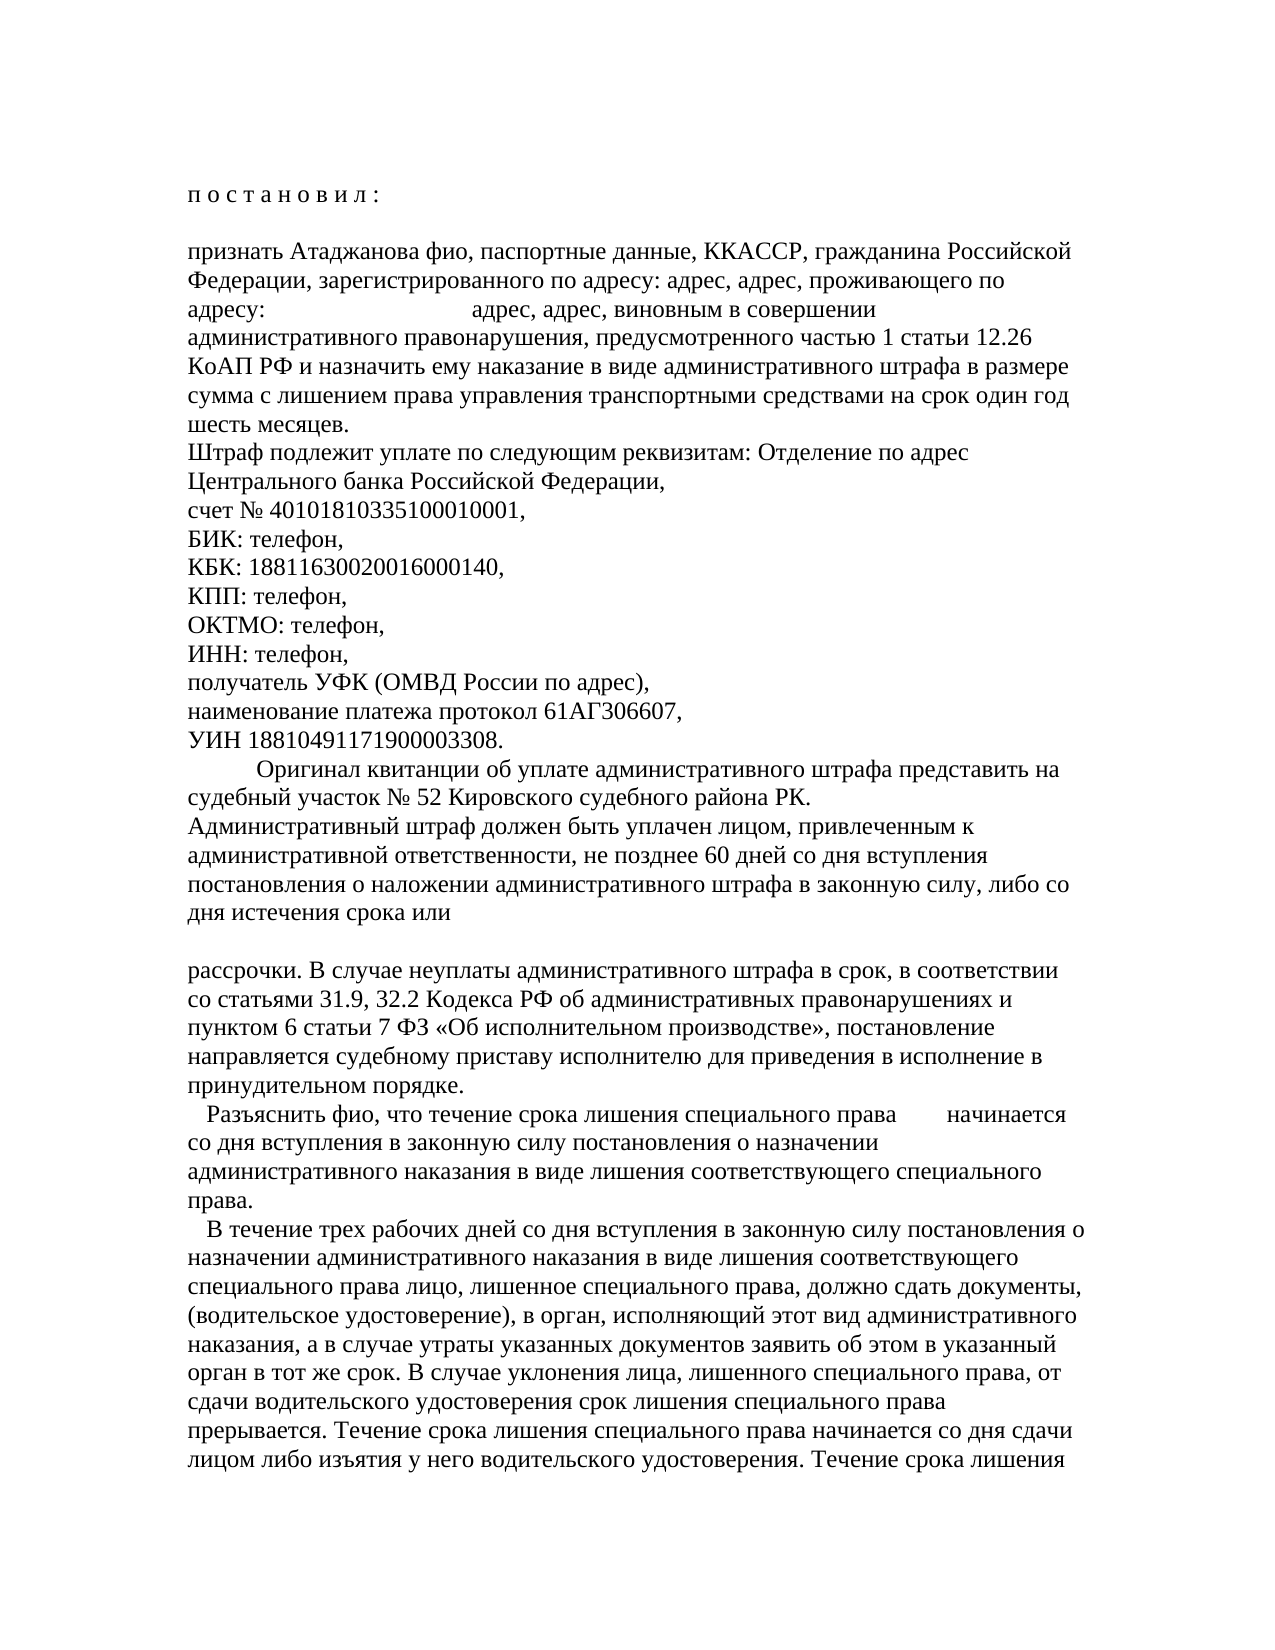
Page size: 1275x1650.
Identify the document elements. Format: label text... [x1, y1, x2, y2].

text Административный штраф должен быть уплачен лицом, привлеченным к административной ответственности, не позднее 60 дней со дня вступления постановления о наложении административного штрафа в законную силу, либо со дня истечения срока или [187, 811, 1087, 926]
text ИНН: телефон, [187, 639, 1087, 667]
text Разъяснить фио, что течение срока лишения специального права начинается со дня вступления в законную силу постановления о назначении административного наказания в виде лишения соответствующего специального права. [187, 1099, 1087, 1214]
text Оригинал квитанции об уплате административного штрафа представить на судебный участок № 52 Кировского судебного района РК. [187, 754, 1087, 811]
text ОКТМО: телефон, [187, 610, 1087, 639]
text п о с т а н о в и л : [187, 179, 1087, 207]
text получатель УФК (ОМВД России по адрес), [187, 667, 1087, 696]
text КБК: 18811630020016000140, [187, 552, 1087, 581]
text счет № 40101810335100010001, [187, 495, 1087, 524]
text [187, 1214, 1087, 1472]
text рассрочки. В случае неуплаты административного штрафа в срок, в соответствии со статьями 31.9, 32.2 Кодекса РФ об административных правонарушениях и пунктом 6 статьи 7 ФЗ «Об исполнительном производстве», постановление направляется судебному приставу исполнителю для приведения в исполнение в принудительном порядке. [187, 955, 1087, 1099]
text признать Атаджанова фио, паспортные данные, ККАССР, гражданина Российской Федерации, зарегистрированного по адресу: адрес, адрес, проживающего по адресу: адрес, адрес, виновным в совершении административного правонарушения, предусмотренного частью 1 статьи 12.26 КоАП РФ и назначить ему наказание в виде административного штрафа в размере сумма с лишением права управления транспортными средствами на срок один год шесть месяцев. [187, 236, 1087, 437]
text УИН 18810491171900003308. [187, 725, 1087, 754]
text Штраф подлежит уплате по следующим реквизитам: Отделение по адрес Центрального банка Российской Федерации, [187, 437, 1087, 495]
text наименование платежа протокол 61АГ306607, [187, 696, 1087, 725]
text БИК: телефон, [187, 524, 1087, 552]
text КПП: телефон, [187, 581, 1087, 610]
